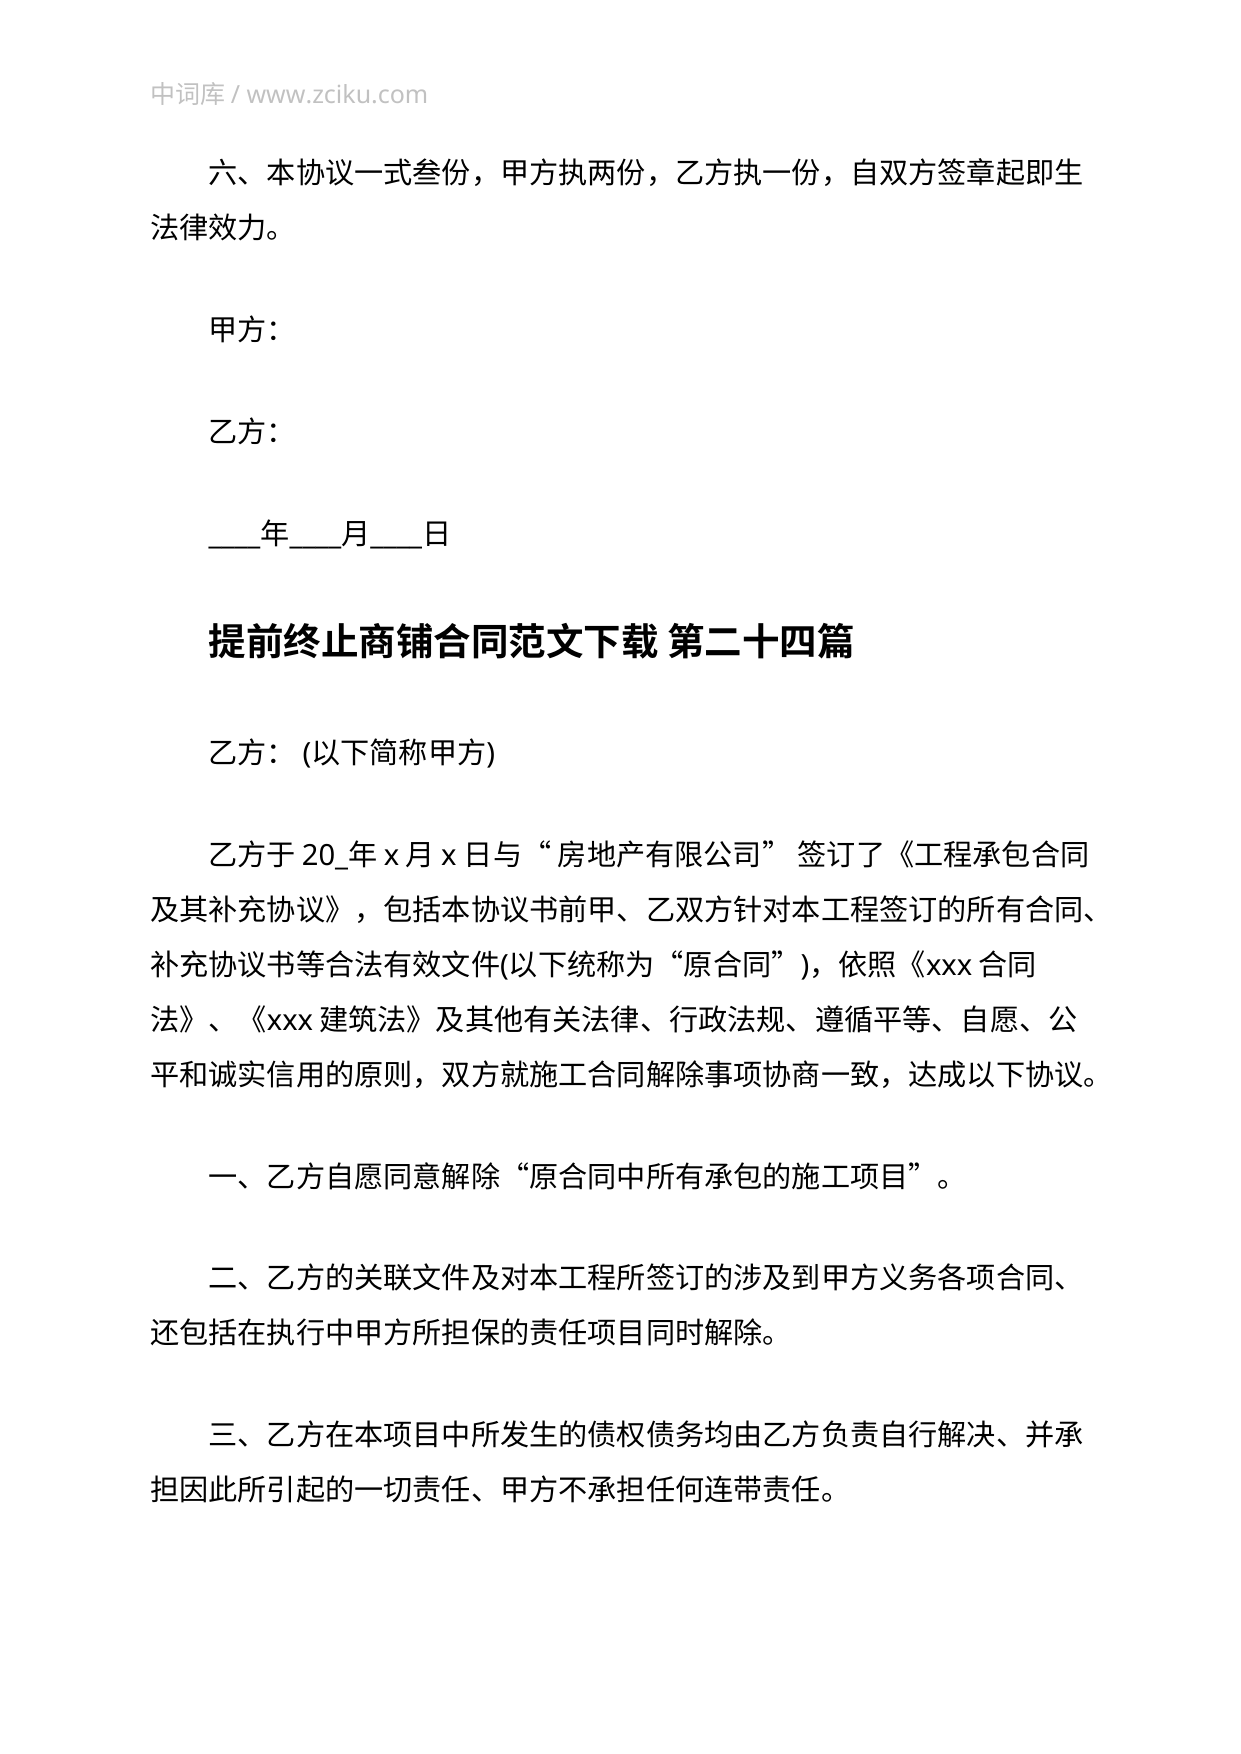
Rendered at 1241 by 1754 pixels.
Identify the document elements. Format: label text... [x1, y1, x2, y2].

text ____年____月____日 [150, 510, 1090, 553]
text 甲方： [150, 307, 1090, 349]
text 一、乙方自愿同意解除“原合同中所有承包的施工项目”。 [150, 1153, 1090, 1196]
text 二、乙方的关联文件及对本工程所签订的涉及到甲方义务各项合同、还包括在执行中甲方所担保的责任项目同时解除。 [150, 1255, 1090, 1352]
text 乙方于20_年 x月 x 日与“ 房地产有限公司” 签订了《工程承包合同及其补充协议》，包括本协议书前甲、乙双方针对本工程签订的所有合同、补充协议书等合法有效文件(以下统称为“原合同”)，依照《xxx合同法》、《xxx建筑法》及其他有关法律、行政法规、遵循平等、自愿、公平和诚实信用的原则，双方就施工合同解除事项协商一致，达成以下协议。 [150, 832, 1090, 1094]
text 提前终止商铺合同范文下载 第二十四篇 [150, 612, 1090, 666]
text 三、乙方在本项目中所发生的债权债务均由乙方负责自行解决、并承担因此所引起的一切责任、甲方不承担任何连带责任。 [150, 1412, 1090, 1509]
text 乙方： (以下简称甲方) [150, 729, 1090, 772]
text 乙方： [150, 408, 1090, 451]
text 六、本协议一式叁份，甲方执两份，乙方执一份，自双方签章起即生法律效力。 [150, 150, 1090, 247]
